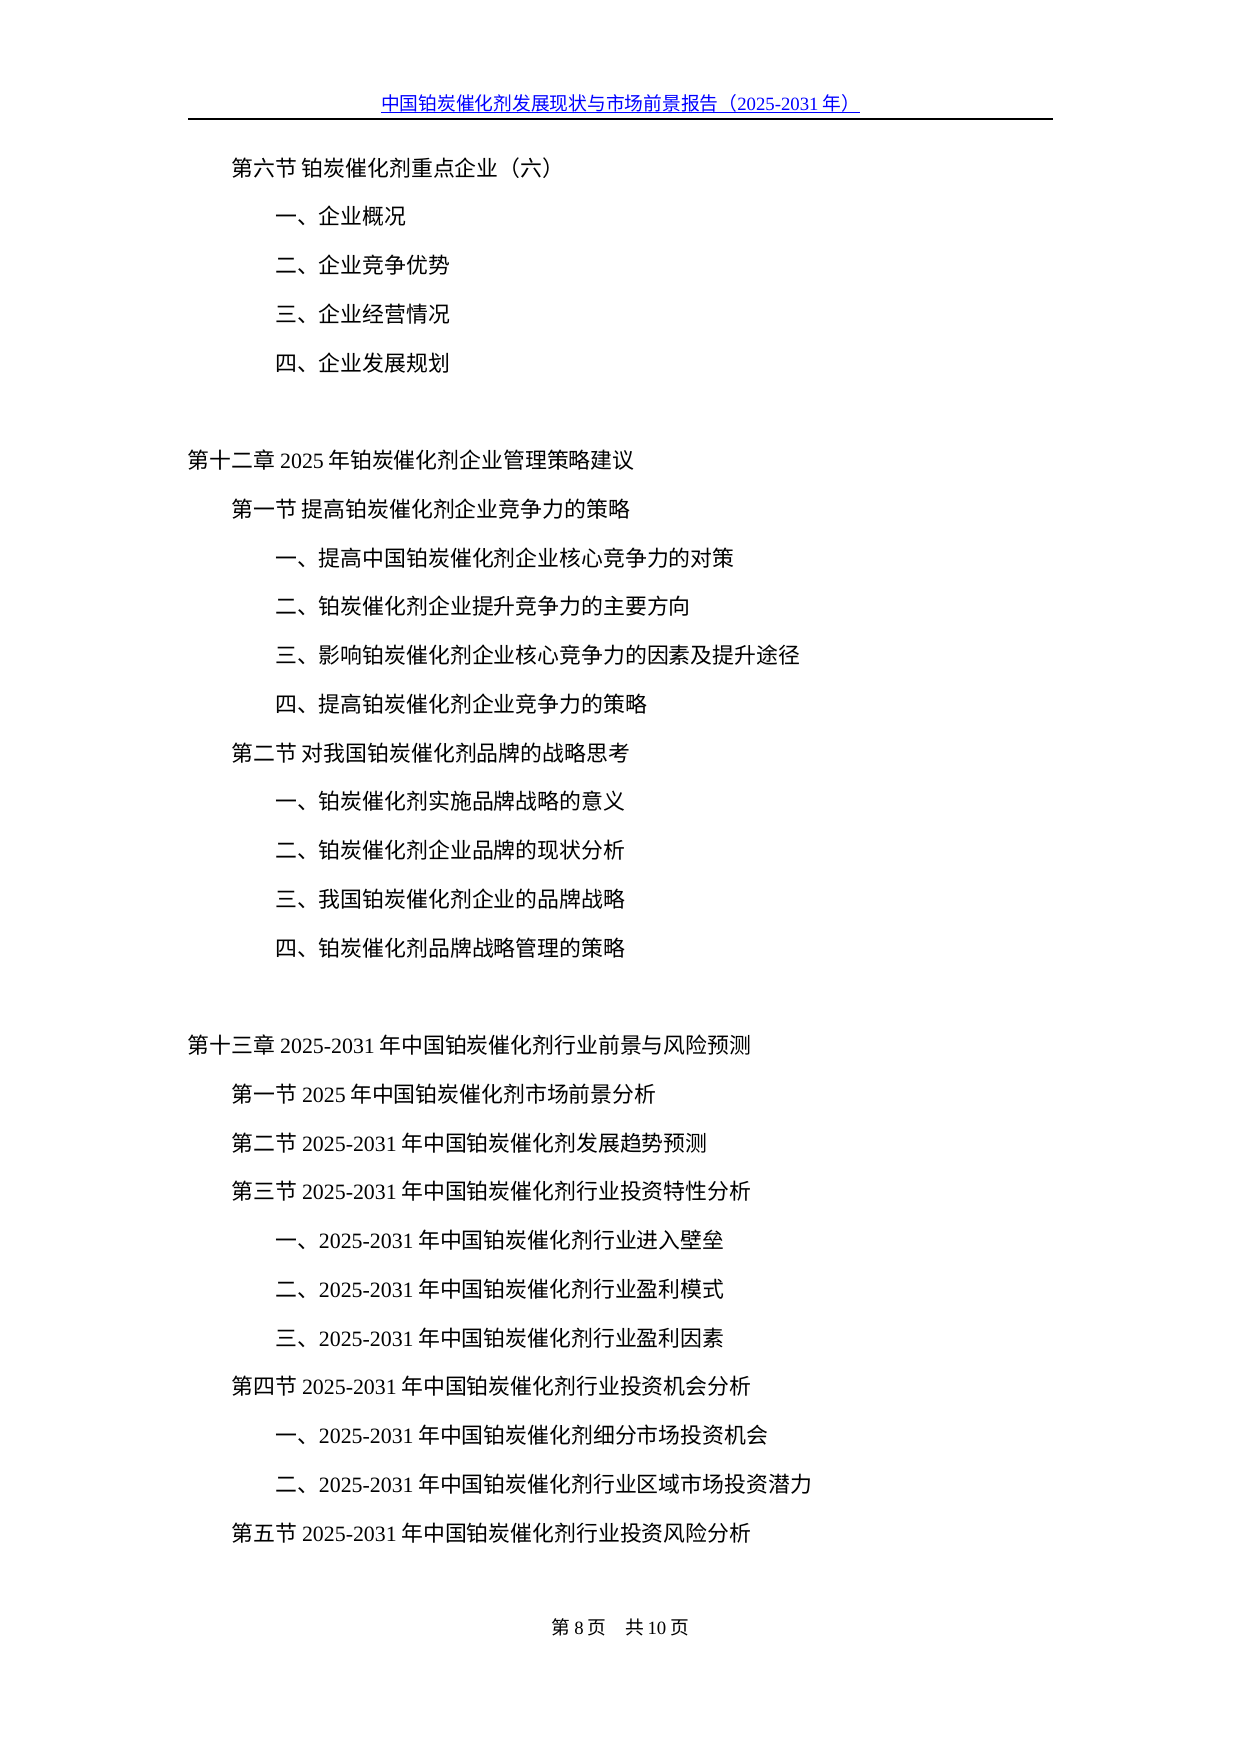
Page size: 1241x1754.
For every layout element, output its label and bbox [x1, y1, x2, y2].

text [187, 150, 1053, 1548]
